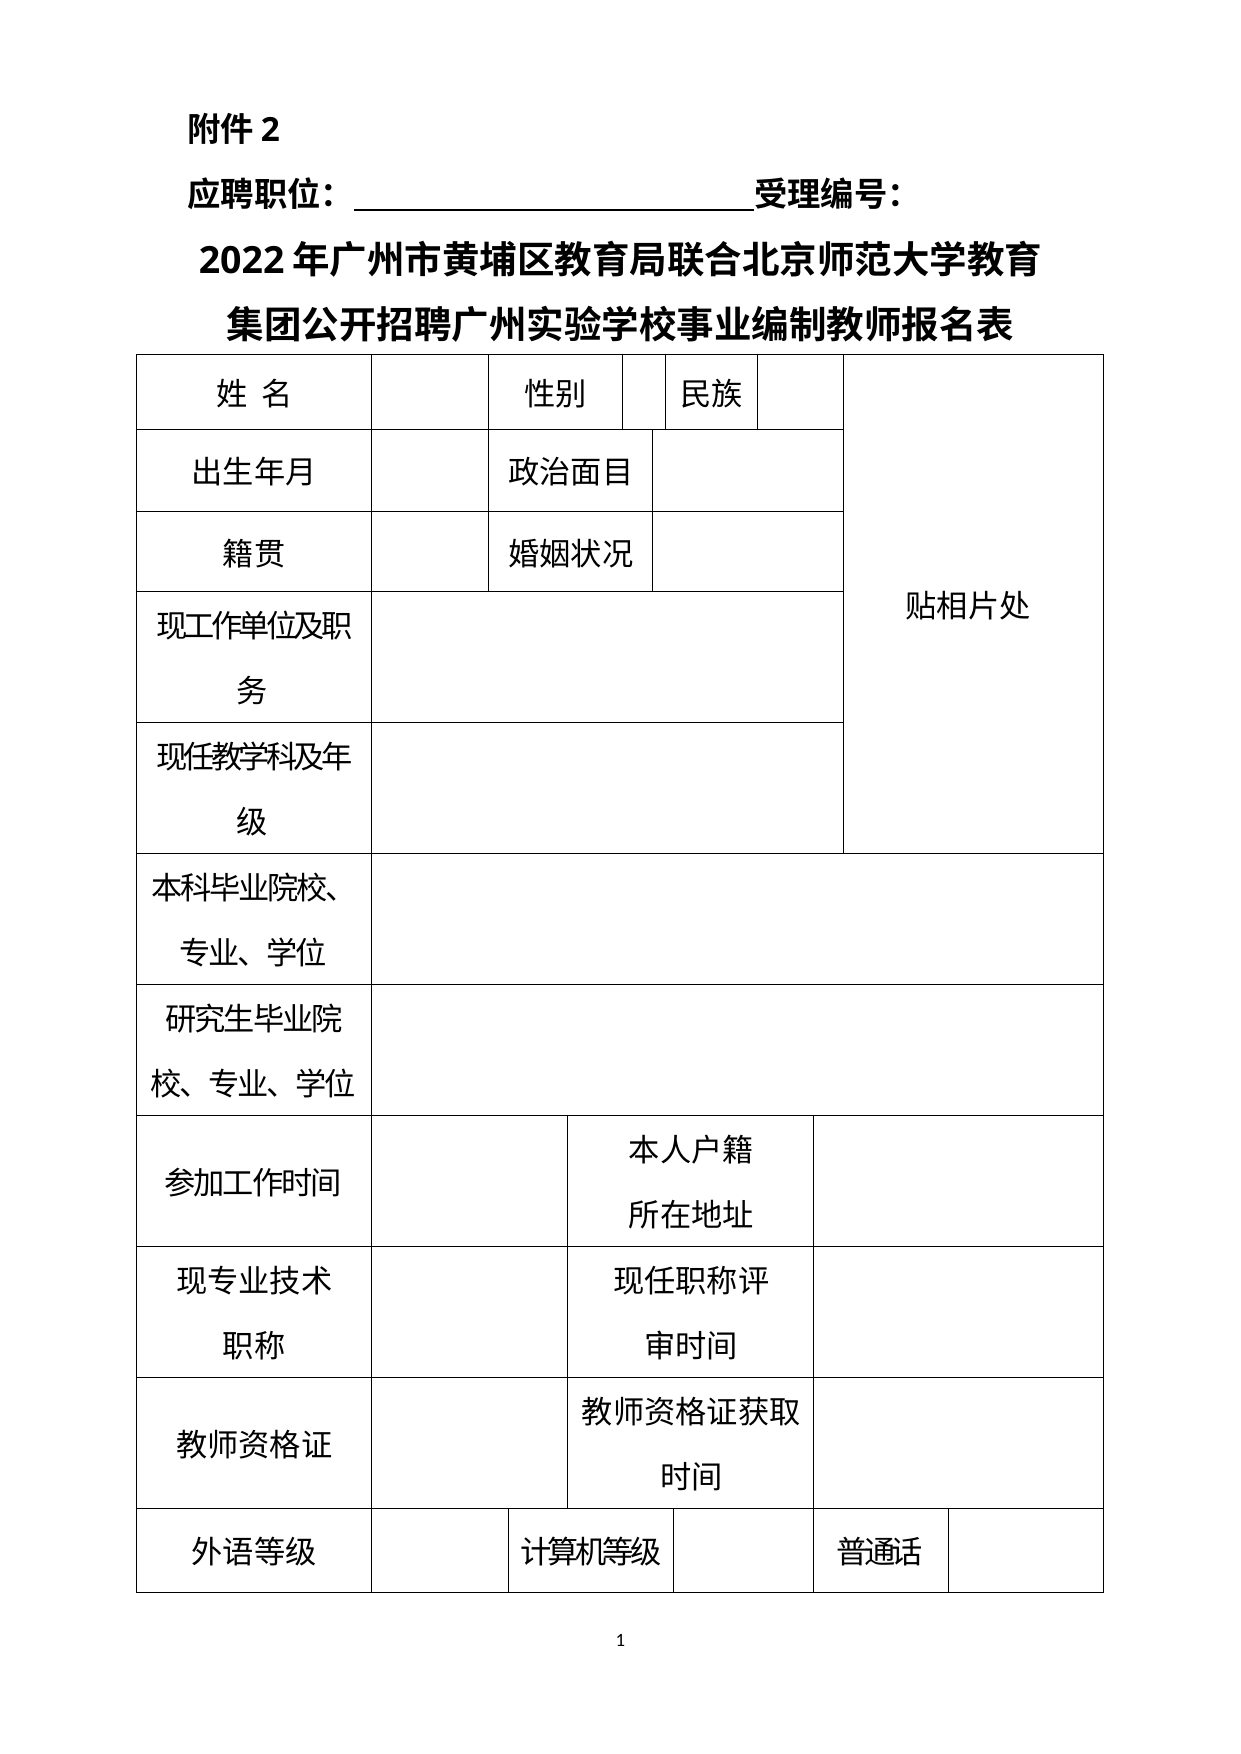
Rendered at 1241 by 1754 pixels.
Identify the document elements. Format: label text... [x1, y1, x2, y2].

table_cell 籍贯 [137, 512, 371, 591]
table_cell [674, 1509, 813, 1592]
table_cell [372, 1247, 567, 1377]
table_cell 现任教学科及年级 [137, 723, 371, 853]
table_cell 本人户籍 所在地址 [568, 1116, 813, 1246]
table_cell 普通话 等级 [814, 1509, 948, 1592]
table_header 民族 [666, 355, 757, 428]
text 2022年广州市黄埔区教育局联合北京师范大学教育集团公开招聘广州实验学校事业编制教师报名表 [187, 224, 1053, 354]
table_cell [653, 512, 843, 591]
table_cell [814, 1116, 1103, 1246]
table_cell [372, 723, 843, 853]
table_cell 现任职称评 审时间 [568, 1247, 813, 1377]
table_cell 计算机等级 [509, 1509, 673, 1592]
table_cell [653, 430, 843, 511]
table_cell [372, 430, 488, 511]
table_header 姓 名 [137, 355, 371, 428]
text 应聘职位： 受理编号： [187, 159, 1084, 224]
table_cell [372, 1116, 567, 1246]
table_cell 研究生毕业院校、专业、学位 [137, 985, 371, 1115]
table_cell 外语等级 [137, 1509, 371, 1592]
table_cell 教师资格证 [137, 1378, 371, 1508]
table_cell [814, 1378, 1103, 1508]
table_cell [372, 592, 843, 722]
text 附件2 [187, 94, 1084, 159]
table_cell [949, 1509, 1103, 1592]
table_cell [372, 854, 1103, 984]
table_cell [372, 1378, 567, 1508]
table_cell 出生年月 [137, 430, 371, 511]
table_header [758, 355, 843, 428]
table_cell 参加工作时间 [137, 1116, 371, 1246]
table_header 性别 [489, 355, 622, 428]
table_cell 本科毕业院校、专业、学位 [137, 854, 371, 984]
table_cell 现专业技术 职称 [137, 1247, 371, 1377]
table_cell [372, 1509, 508, 1592]
table_header 贴相片处 [844, 355, 1103, 853]
table_cell 政治面目 [489, 430, 652, 511]
table_header [623, 355, 665, 428]
table_cell 教师资格证获取时间 [568, 1378, 813, 1508]
table_cell [814, 1247, 1103, 1377]
table_header [372, 355, 488, 428]
table_cell [372, 512, 488, 591]
table_cell [372, 985, 1103, 1115]
table_cell 婚姻状况 [489, 512, 652, 591]
table_cell 现工作单位及职务 [137, 592, 371, 722]
